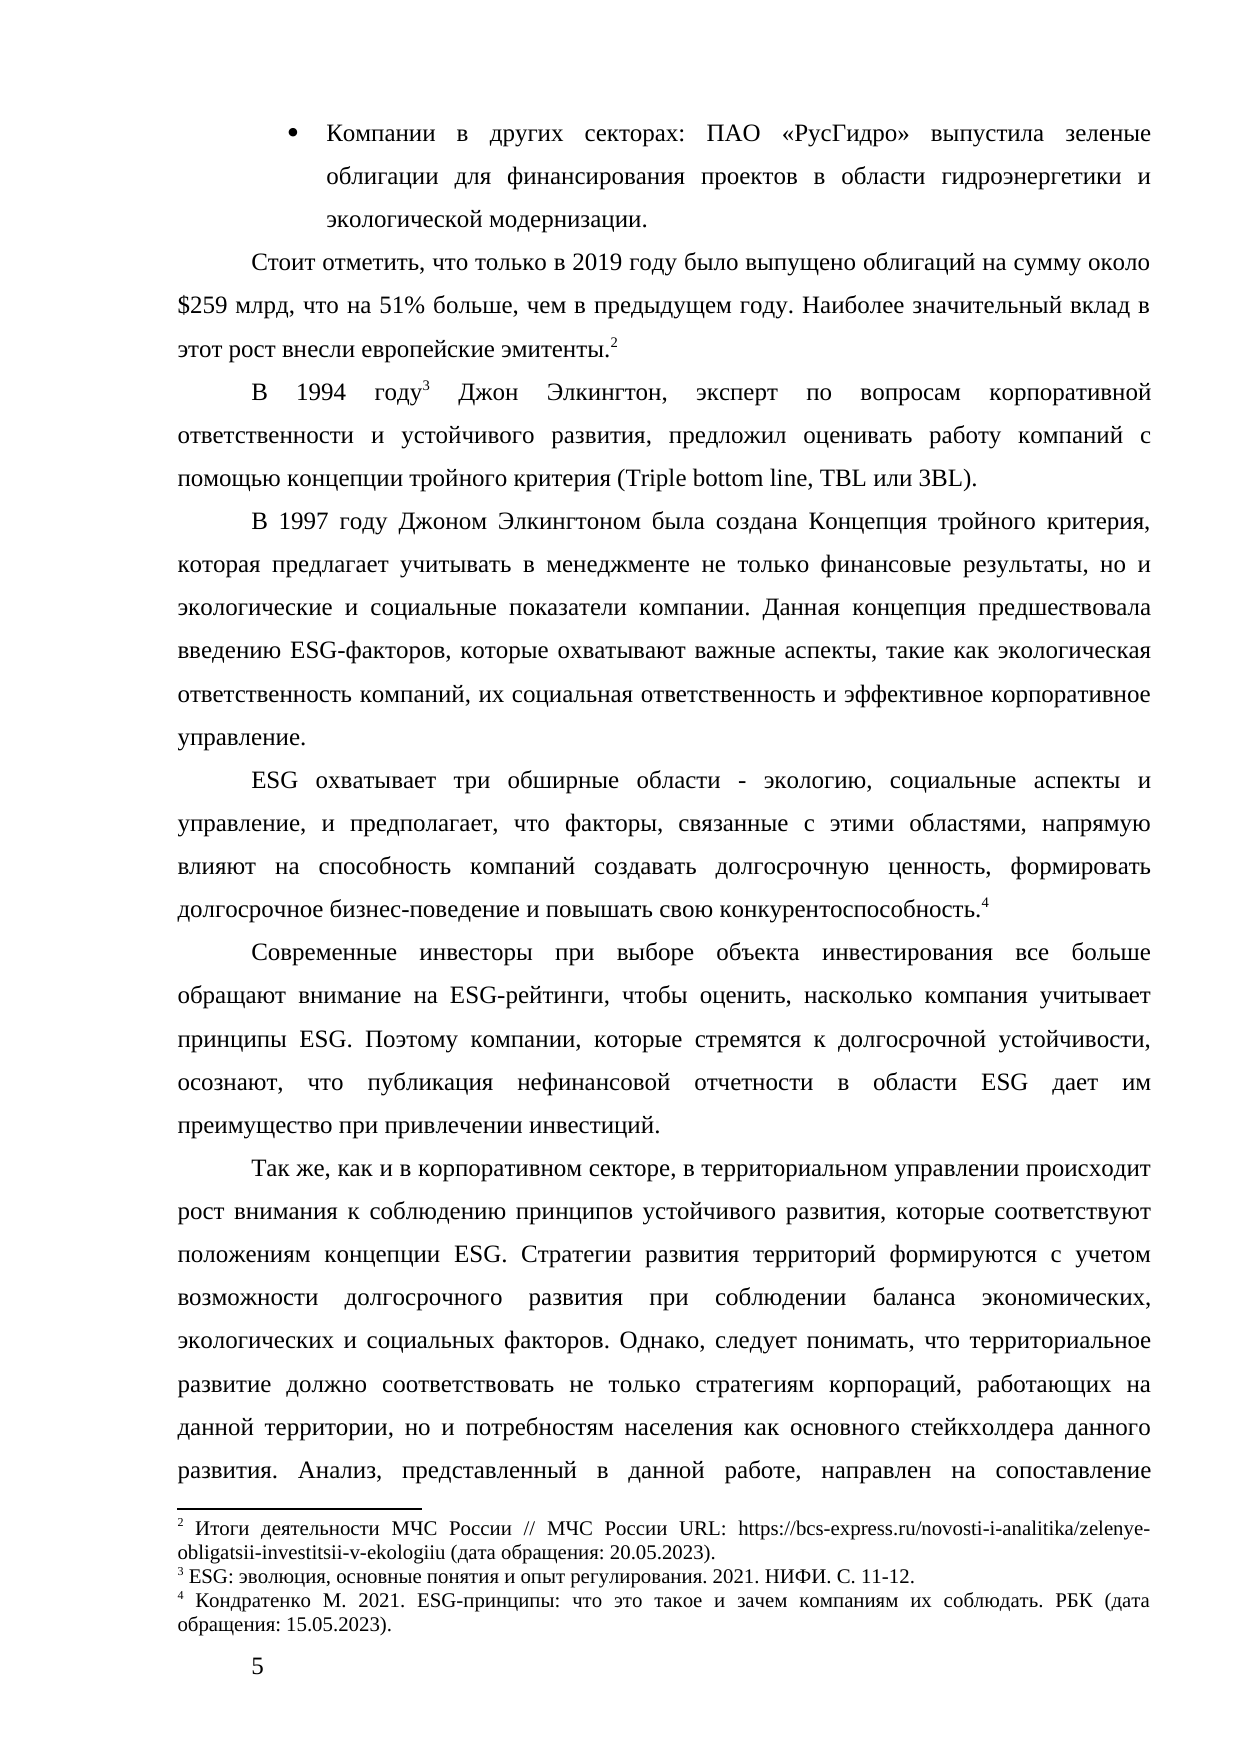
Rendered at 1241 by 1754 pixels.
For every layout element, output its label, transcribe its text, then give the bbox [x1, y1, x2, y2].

list Компании в других секторах: ПАО «РусГидро» выпустила зеленые облигации для финансирования проектов в области гидроэнергетики и экологической модернизации. [288, 118, 1152, 233]
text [177, 1153, 1152, 1484]
text Стоит отметить, что только в 2019 году было выпущено облигаций на сумму около $259 млрд, что на 51% больше, чем в предыдущем году. Наиболее значительный вклад в этот рост внесли европейские эмитенты. [177, 247, 1152, 362]
text Современные инвесторы при выборе объекта инвестирования все больше обращают внимание на ESG-рейтинги, чтобы оценить, насколько компания учитывает принципы ESG. Поэтому компании, которые стремятся к долгосрочной устойчивости, осознают, что публикация нефинансовой отчетности в области ESG дает им преимущество при привлечении инвестиций. [177, 937, 1152, 1139]
text В 1997 году Джоном Элкингтоном была создана Концепция тройного критерия, которая предлагает учитывать в менеджменте не только финансовые результаты, но и экологические и социальные показатели компании. Данная концепция предшествовала введению ESG-факторов, которые охватывают важные аспекты, такие как экологическая ответственность компаний, их социальная ответственность и эффективное корпоративное управление. [177, 506, 1152, 751]
text В 1994 году Джон Элкингтон, эксперт по вопросам корпоративной ответственности и устойчивого развития, предложил оценивать работу компаний с помощью концепции тройного критерия (Triple bottom line, TBL или 3BL). [177, 377, 1152, 492]
text ESG охватывает три обширные области - экологию, социальные аспекты и управление, и предполагает, что факторы, связанные с этими областями, напрямую влияют на способность компаний создавать долгосрочную ценность, формировать долгосрочное бизнес-поведение и повышать свою конкурентоспособность. [177, 765, 1152, 923]
